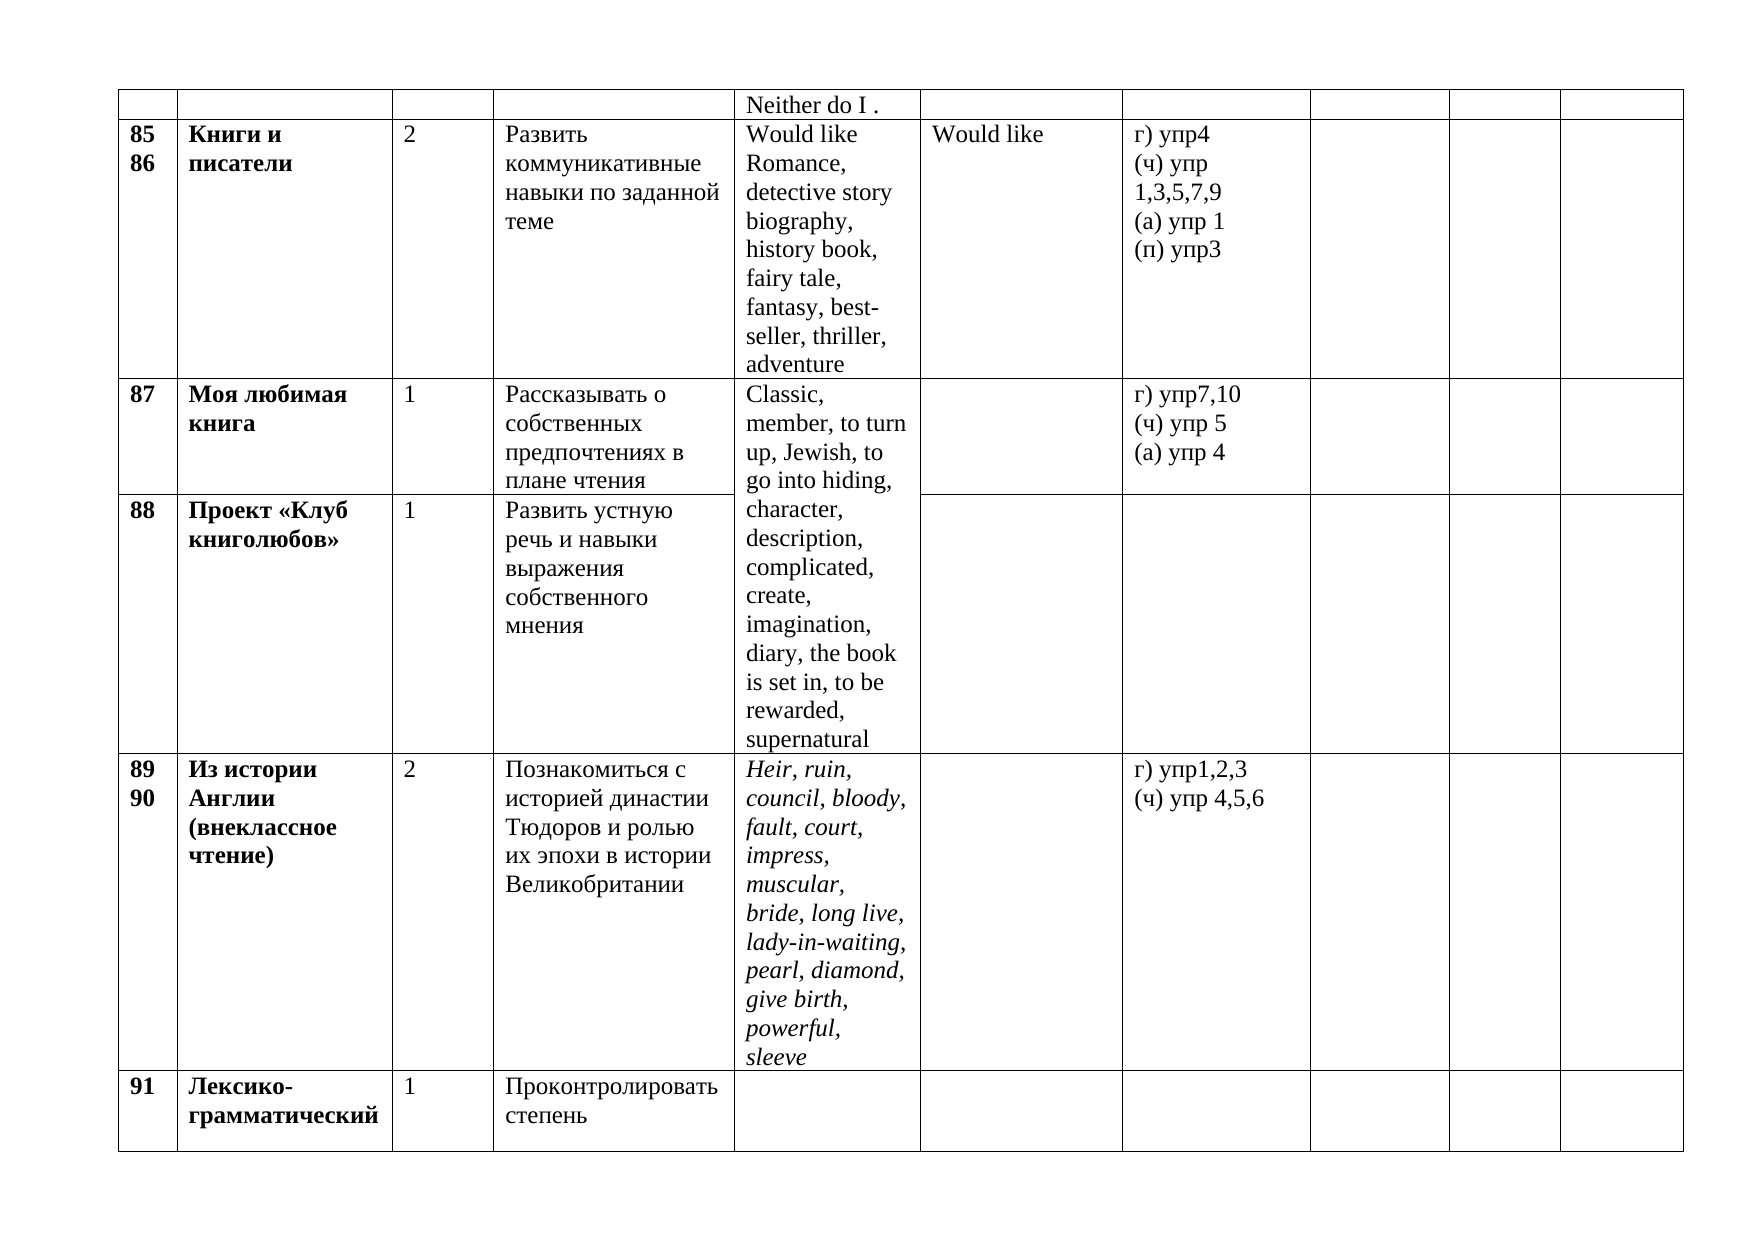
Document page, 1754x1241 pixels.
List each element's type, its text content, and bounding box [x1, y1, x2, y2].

table_cell [1450, 495, 1560, 753]
table_cell 84 [119, 90, 177, 118]
table_cell [1450, 379, 1560, 494]
table_cell [1561, 495, 1683, 753]
table_cell [921, 495, 1122, 753]
table_cell Из истории Англии (внеклассное чтение) [178, 754, 392, 1070]
table_cell [1311, 1071, 1449, 1151]
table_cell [178, 90, 392, 118]
table_cell Познакомиться с историей династии Тюдоров и ролью их эпохи в истории Великобритании [494, 754, 734, 1070]
table_cell Развить устную речь и навыки выражения собственного мнения [494, 495, 734, 753]
table_cell [1561, 379, 1683, 494]
table_cell Classic, member, to turn up, Jewish, to go into hiding, character, description, complicated, create, imagination, diary, the book is set in, to be rewarded, supernatural [735, 379, 920, 753]
table_cell 88 [119, 495, 177, 753]
table_cell [921, 754, 1122, 1070]
table_cell 87 [119, 379, 177, 494]
table_cell [1311, 754, 1449, 1070]
table_cell 1 [393, 379, 493, 494]
table_cell 1 [393, 90, 493, 118]
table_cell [1123, 90, 1310, 118]
table_cell [1561, 754, 1683, 1070]
table_cell 1 [393, 1071, 493, 1151]
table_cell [494, 1071, 734, 1151]
table_cell Моя любимая книга [178, 379, 392, 494]
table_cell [735, 90, 920, 118]
table_cell [1450, 120, 1560, 378]
table_cell Heir, ruin, council, bloody, fault, court, impress, muscular, bride, long live, lady-in-waiting, pearl, diamond, give birth, powerful, sleeve [735, 754, 920, 1070]
table_cell [921, 1071, 1122, 1151]
table_cell 89 90 [119, 754, 177, 1070]
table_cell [921, 90, 1122, 118]
table_cell 85 86 [119, 120, 177, 378]
table_cell Рассказывать о собственных предпочтениях в плане чтения [494, 379, 734, 494]
table_cell [1561, 1071, 1683, 1151]
table_cell [1123, 1071, 1310, 1151]
table_cell г) упр7,10 (ч) упр 5 (а) упр 4 [1123, 379, 1310, 494]
table_cell [1450, 90, 1560, 118]
table_cell [1450, 1071, 1560, 1151]
table_cell 2 [393, 120, 493, 378]
table_cell Would like [921, 120, 1122, 378]
table_cell 1 [393, 495, 493, 753]
table_cell [1311, 120, 1449, 378]
table_cell 91 [119, 1071, 177, 1151]
table_cell Книги и писатели [178, 120, 392, 378]
table_cell [1561, 90, 1683, 118]
table_cell 2 [393, 754, 493, 1070]
table_cell г) упр1,2,3 (ч) упр 4,5,6 [1123, 754, 1310, 1070]
table_cell [1450, 754, 1560, 1070]
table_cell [178, 1071, 392, 1151]
table_cell г) упр4 (ч) упр 1,3,5,7,9 (а) упр 1 (п) упр3 [1123, 120, 1310, 378]
table_cell [1311, 90, 1449, 118]
table_cell Would like Romance, detective story biography, history book, fairy tale, fantasy, best-seller, thriller, adventure [735, 120, 920, 378]
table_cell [494, 90, 734, 118]
table_cell [1311, 379, 1449, 494]
table_cell [1561, 120, 1683, 378]
table_cell [1311, 495, 1449, 753]
table_cell [921, 379, 1122, 494]
table_cell Развить коммуникативные навыки по заданной теме [494, 120, 734, 378]
table_cell Проект «Клуб книголюбов» [178, 495, 392, 753]
table_cell [735, 1071, 920, 1151]
table_cell [1123, 495, 1310, 753]
